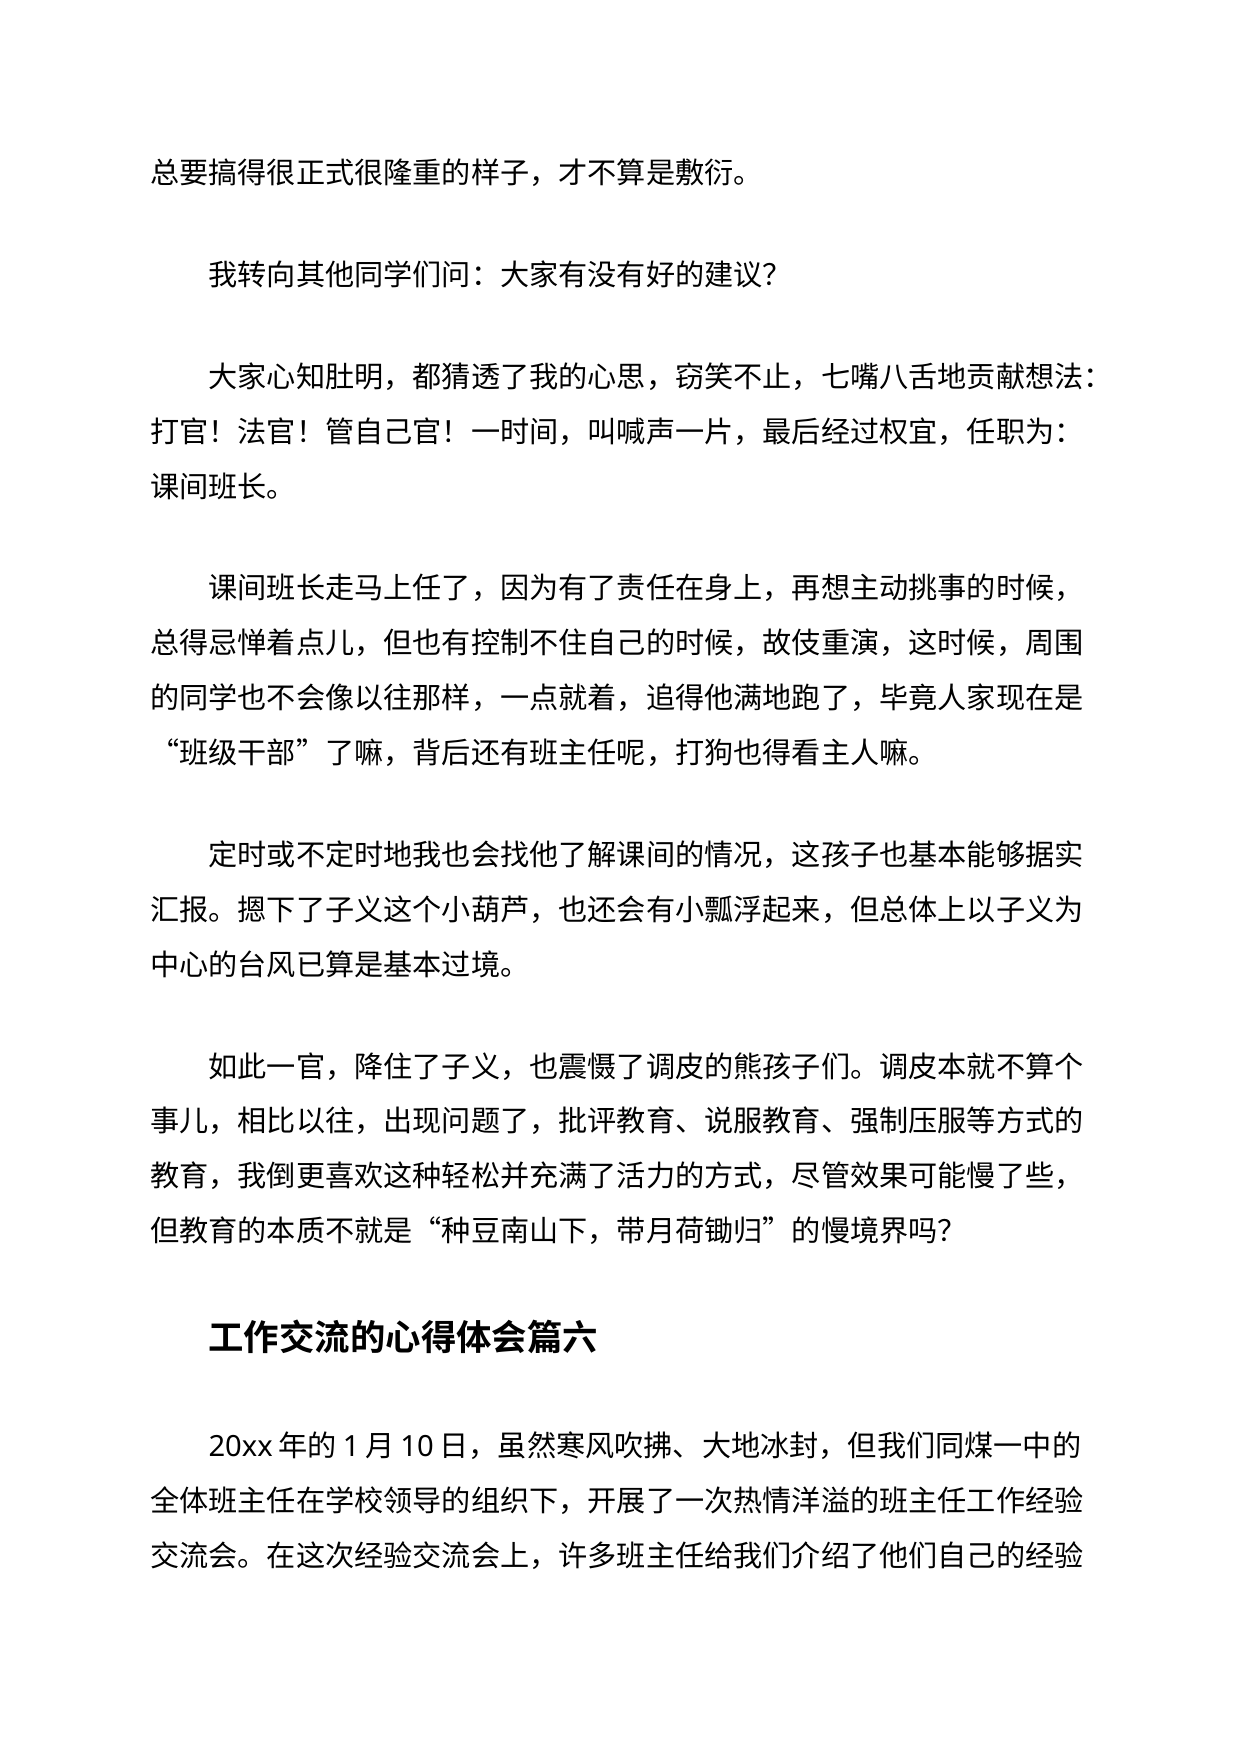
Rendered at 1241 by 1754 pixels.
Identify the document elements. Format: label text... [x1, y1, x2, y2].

text 工作交流的心得体会篇六 [150, 1309, 1090, 1361]
text 大家心知肚明，都猜透了我的心思，窃笑不止，七嘴八舌地贡献想法：打官！法官！管自己官！一时间，叫喊声一片，最后经过权宜，任职为：课间班长。 [150, 353, 1090, 506]
text 课间班长走马上任了，因为有了责任在身上，再想主动挑事的时候，总得忌惮着点儿，但也有控制不住自己的时候，故伎重演，这时候，周围的同学也不会像以往那样，一点就着，追得他满地跑了，毕竟人家现在是“班级干部”了嘛，背后还有班主任呢，打狗也得看主人嘛。 [150, 565, 1090, 772]
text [150, 150, 1090, 192]
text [150, 1423, 1090, 1575]
text 定时或不定时地我也会找他了解课间的情况，这孩子也基本能够据实汇报。摁下了子义这个小葫芦，也还会有小瓢浮起来，但总体上以子义为中心的台风已算是基本过境。 [150, 832, 1090, 984]
text 如此一官，降住了子义，也震慑了调皮的熊孩子们。调皮本就不算个事儿，相比以往，出现问题了，批评教育、说服教育、强制压服等方式的教育，我倒更喜欢这种轻松并充满了活力的方式，尽管效果可能慢了些，但教育的本质不就是“种豆南山下，带月荷锄归”的慢境界吗？ [150, 1043, 1090, 1250]
text 我转向其他同学们问：大家有没有好的建议？ [150, 252, 1090, 294]
